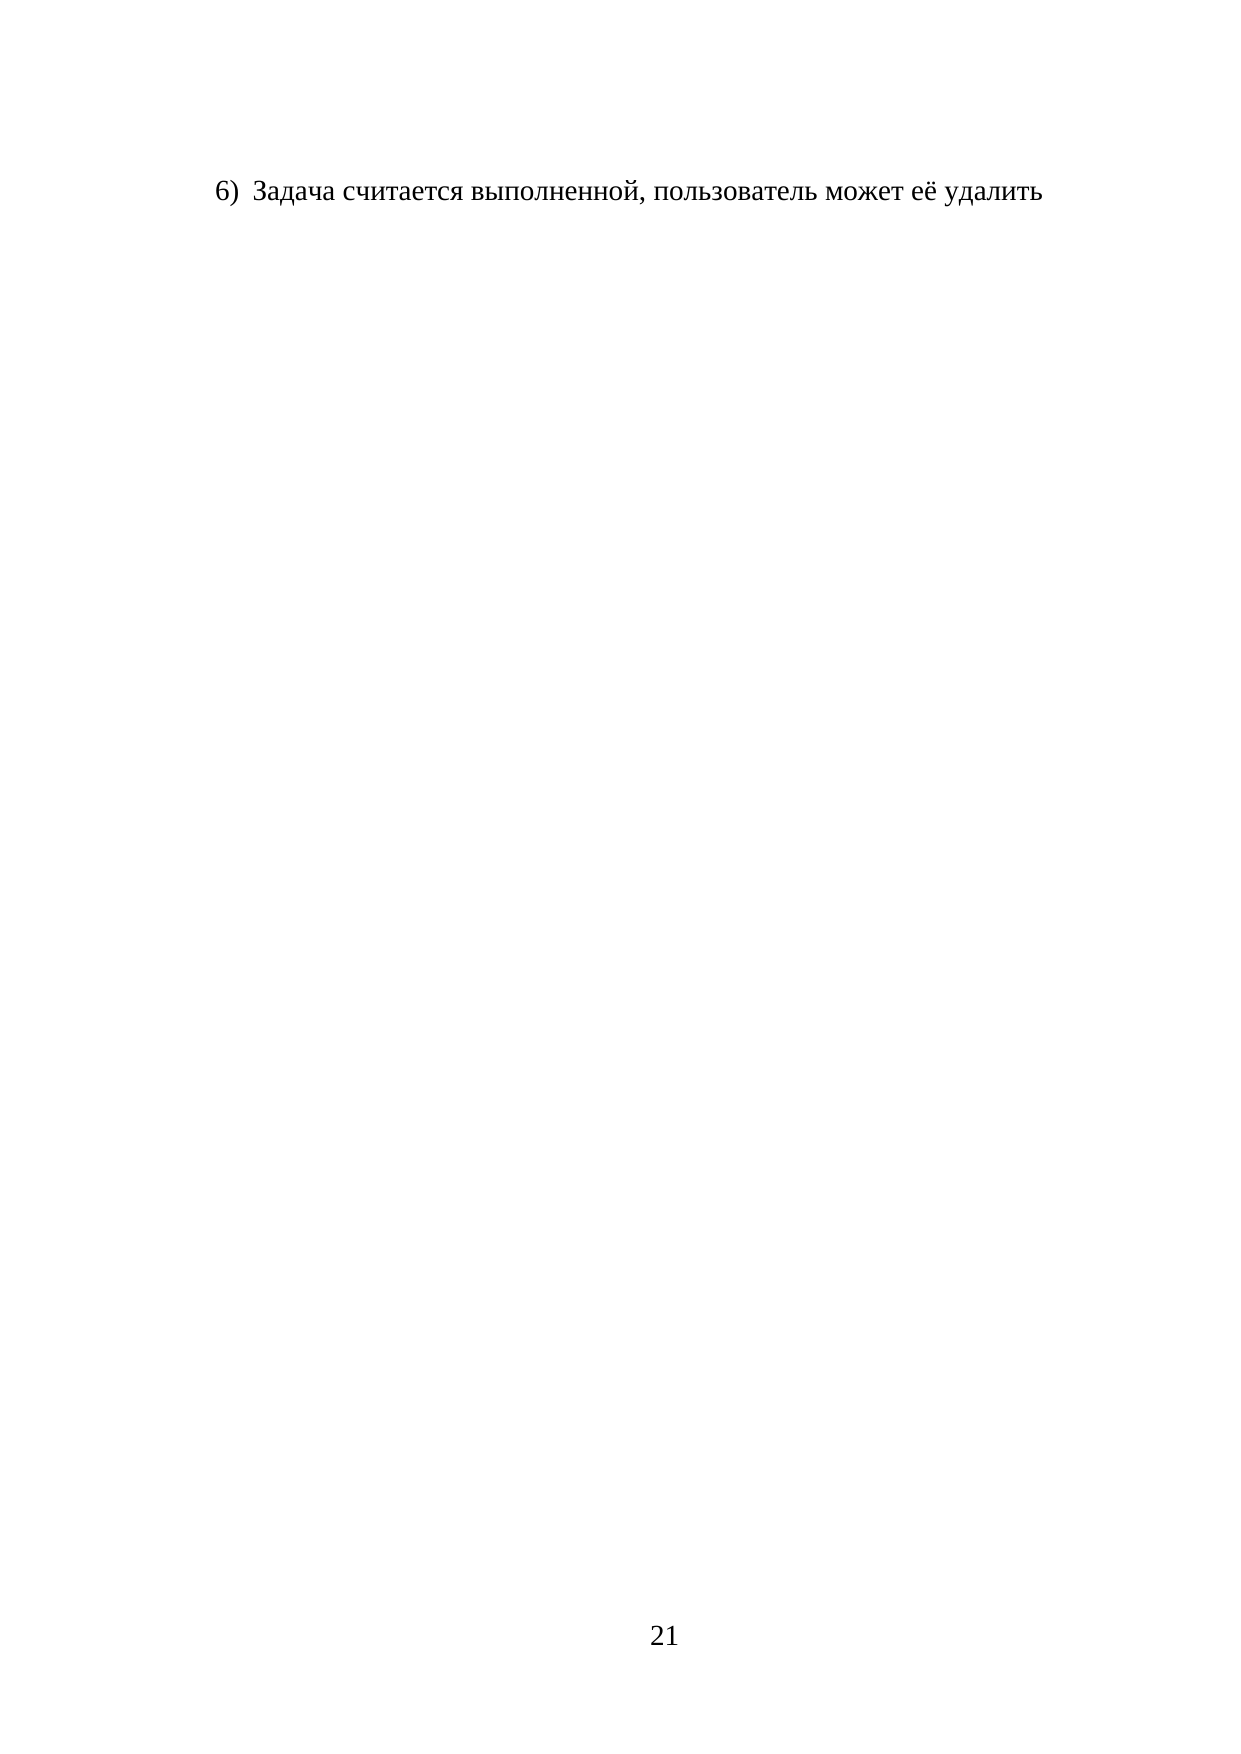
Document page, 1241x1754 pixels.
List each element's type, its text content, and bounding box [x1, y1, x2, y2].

list Задача считается выполненной, пользователь может её удалить [215, 173, 1152, 207]
